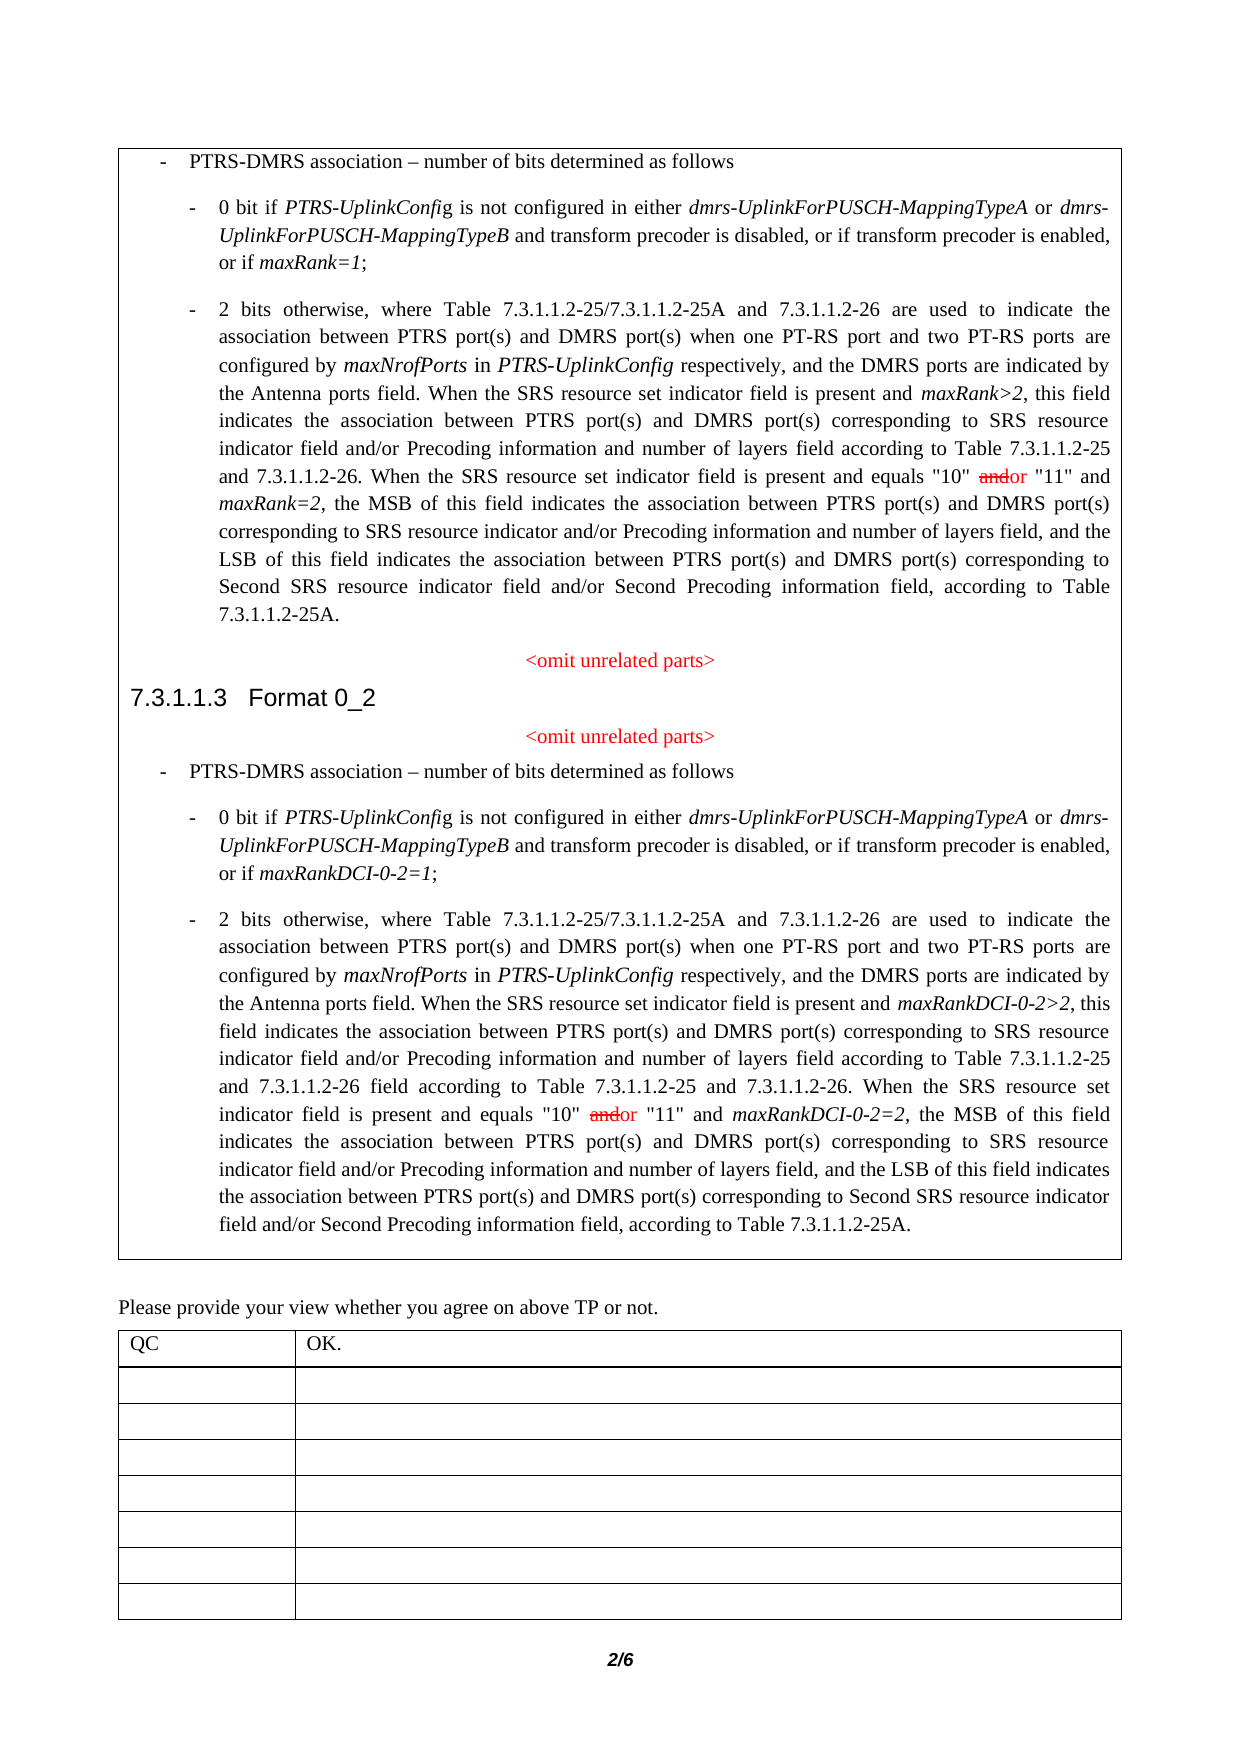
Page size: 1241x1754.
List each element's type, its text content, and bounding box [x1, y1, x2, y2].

table_header QC [119, 1331, 295, 1366]
table_cell [119, 1512, 295, 1547]
table_cell [296, 1404, 1121, 1439]
table_header OK. [296, 1331, 1121, 1366]
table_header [119, 149, 1121, 1259]
table_cell [119, 1584, 295, 1619]
table_cell [296, 1512, 1121, 1547]
table_cell [119, 1476, 295, 1511]
table_cell [296, 1548, 1121, 1583]
table_cell [119, 1404, 295, 1439]
table_cell [119, 1368, 295, 1402]
table_cell [296, 1584, 1121, 1619]
table_cell [296, 1368, 1121, 1402]
table_cell [296, 1476, 1121, 1511]
table_cell [119, 1440, 295, 1475]
table_cell [296, 1440, 1121, 1475]
table_cell [119, 1548, 295, 1583]
text Please provide your view whether you agree on above TP or not. [118, 1295, 1122, 1319]
